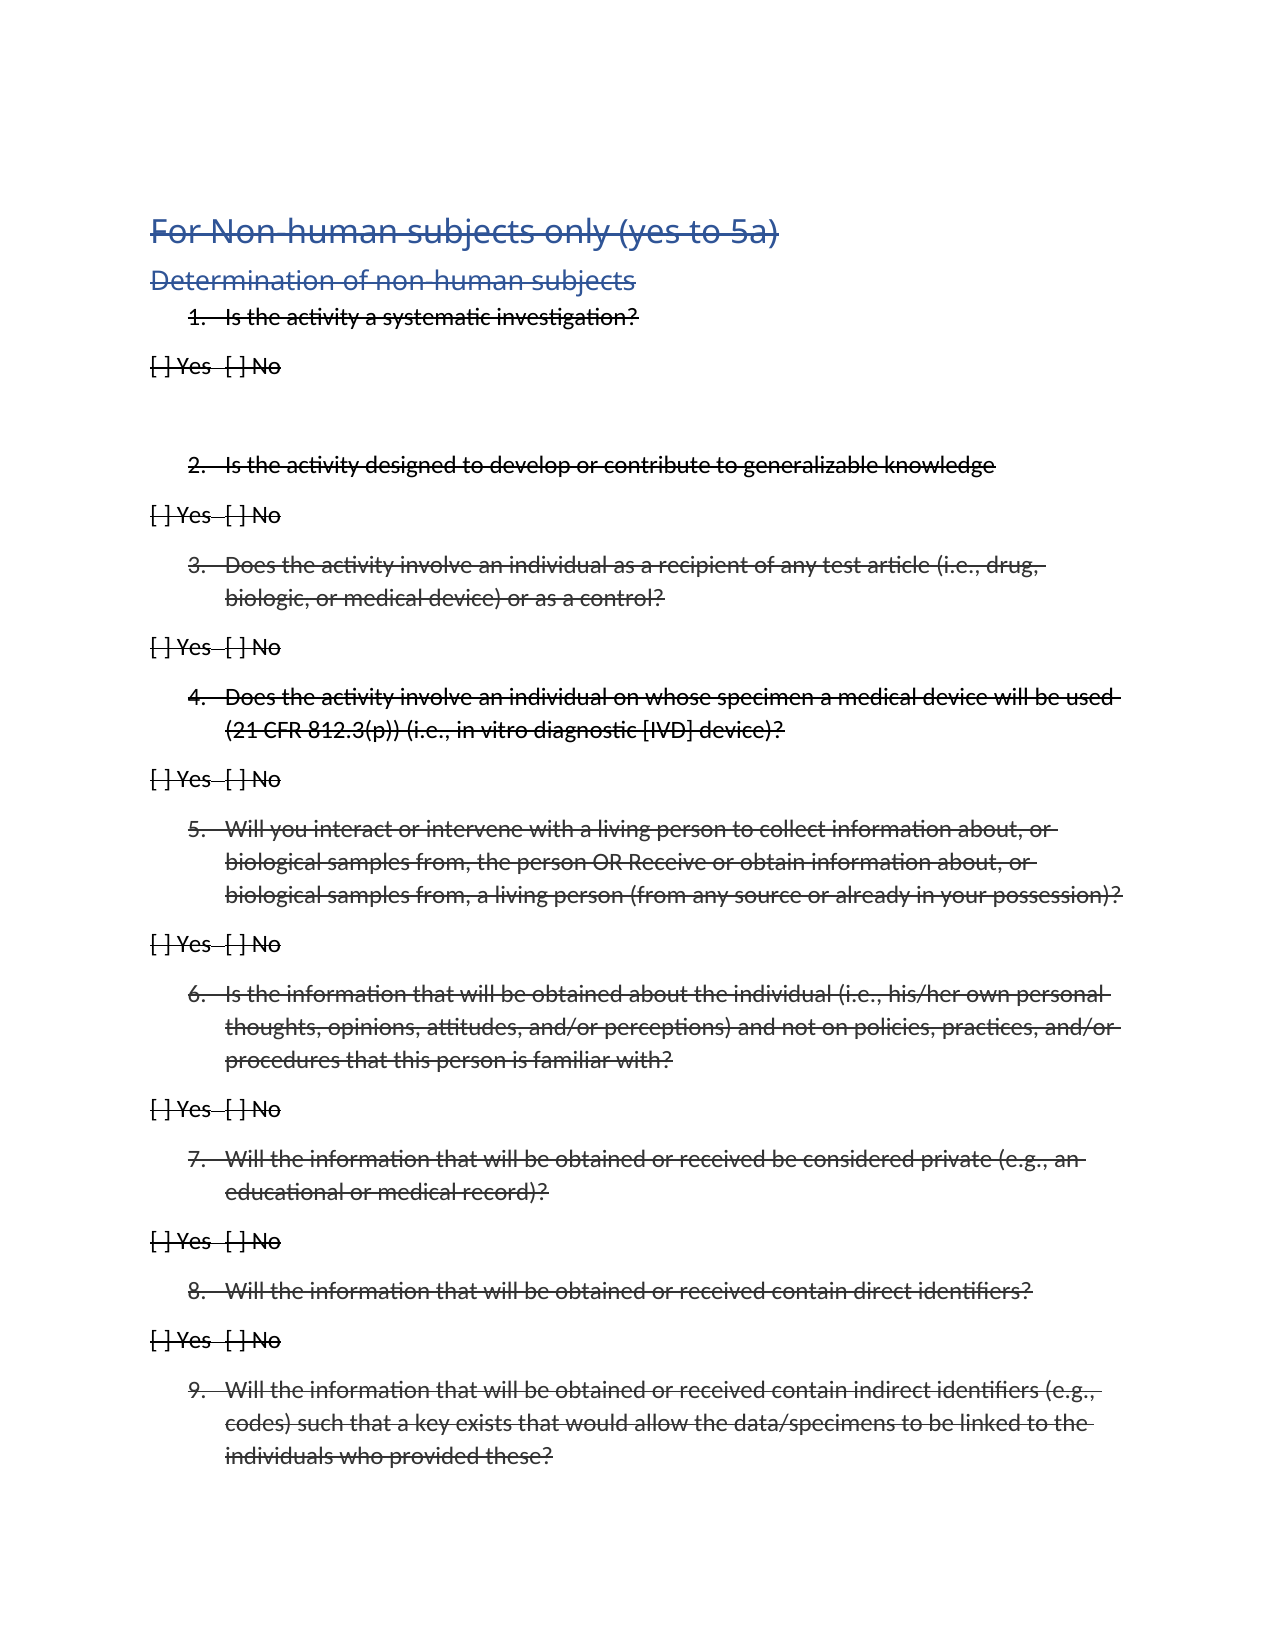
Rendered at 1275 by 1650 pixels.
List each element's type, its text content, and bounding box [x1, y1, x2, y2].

text [ ] Yes [ ] No [150, 928, 1125, 959]
list Is the information that will be obtained about the individual (i.e., his/her own personal thoughts, opinions, attitudes, and/or perceptions) and not on policies, practices, and/or procedures that this person is familiar with? [187, 978, 1125, 1074]
list Is the activity a systematic investigation? [187, 301, 1125, 331]
list Will the information that will be obtained or received be considered private (e.g., an educational or medical record)? [187, 1143, 1125, 1206]
text [ ] Yes [ ] No [150, 631, 1125, 662]
list Does the activity involve an individual on whose specimen a medical device will be used (21 CFR 812.3(p)) (i.e., in vitro diagnostic [IVD] device)? [187, 681, 1125, 744]
subtitle Determination of non-human subjects [150, 261, 1125, 298]
list Will the information that will be obtained or received contain direct identifiers? [187, 1275, 1125, 1306]
text [ ] Yes [ ] No [150, 1225, 1125, 1256]
text [ ] Yes [ ] No [150, 763, 1125, 794]
text [ ] Yes [ ] No [150, 350, 1125, 381]
text [ ] Yes [ ] No [150, 1093, 1125, 1124]
list Will the information that will be obtained or received contain indirect identifiers (e.g., codes) such that a key exists that would allow the data/specimens to be linked to the individuals who provided these? [187, 1374, 1125, 1471]
text [ ] Yes [ ] No [150, 1324, 1125, 1355]
list Is the activity designed to develop or contribute to generalizable knowledge [187, 449, 1125, 480]
text [ ] Yes [ ] No [150, 499, 1125, 530]
list Will you interact or intervene with a living person to collect information about, or biological samples from, the person OR Receive or obtain information about, or biological samples from, a living person (from any source or already in your possession)? [187, 813, 1125, 909]
subtitle For Non-human subjects only (yes to 5a) [150, 208, 1125, 253]
list Does the activity involve an individual as a recipient of any test article (i.e., drug, biologic, or medical device) or as a control? [187, 549, 1125, 612]
